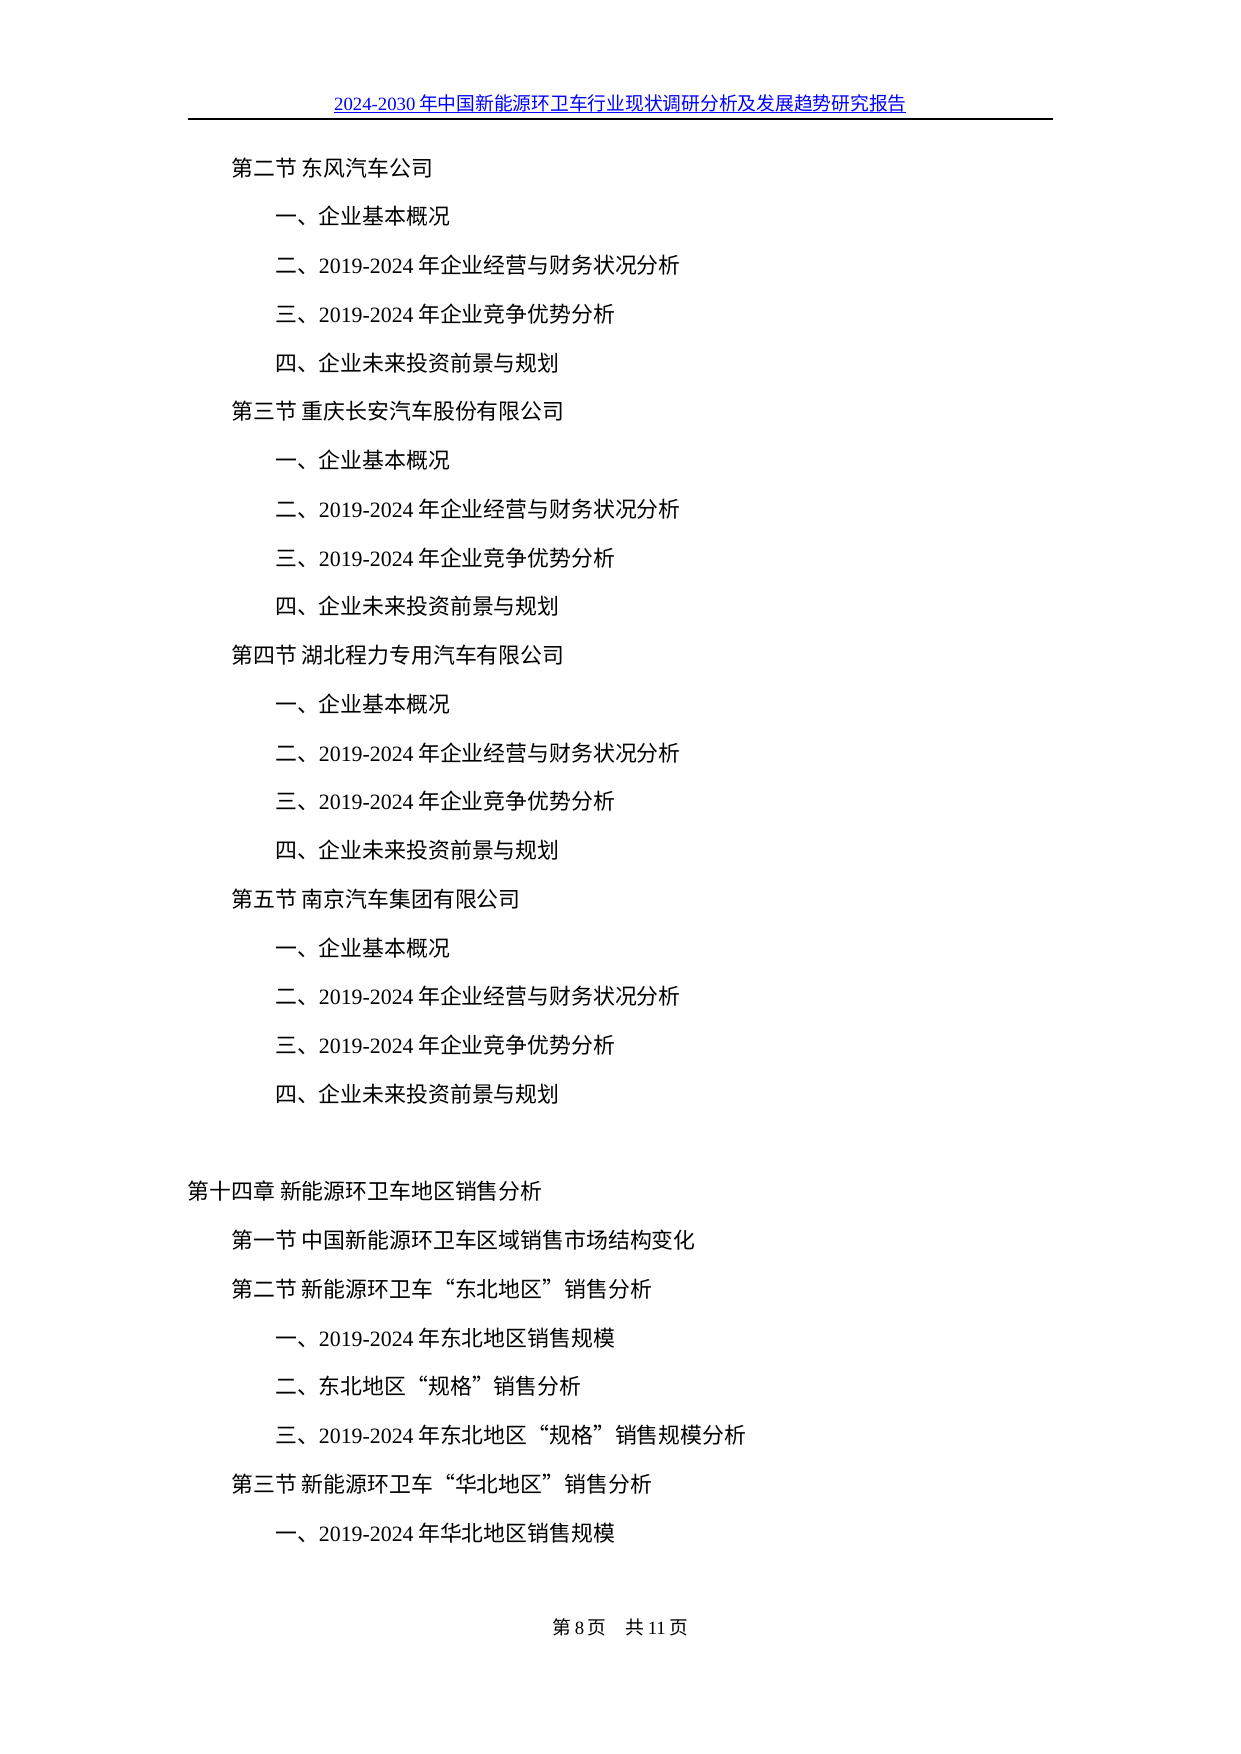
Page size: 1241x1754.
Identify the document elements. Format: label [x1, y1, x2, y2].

text [187, 150, 1053, 1548]
